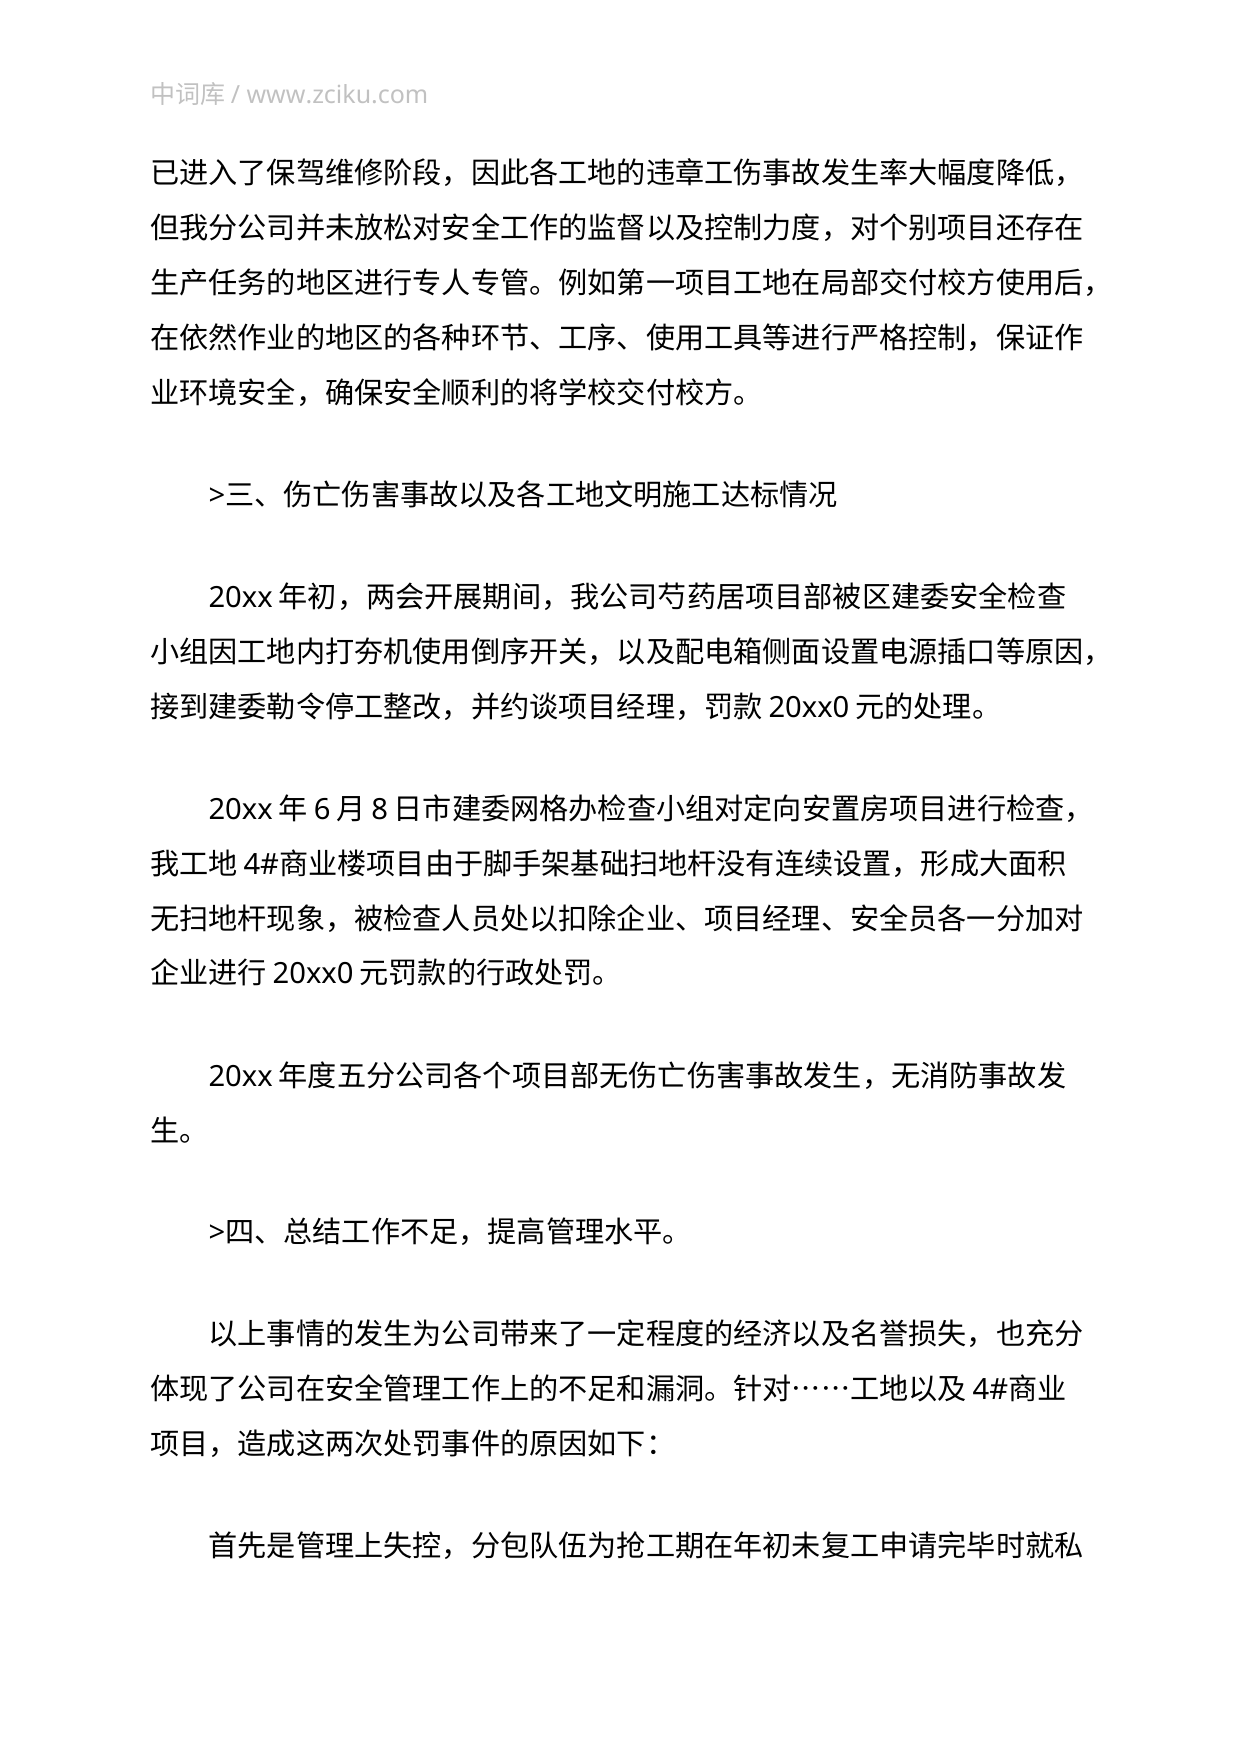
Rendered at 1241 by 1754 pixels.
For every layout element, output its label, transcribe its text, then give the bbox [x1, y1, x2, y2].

text 20xx年6月8日市建委网格办检查小组对定向安置房项目进行检查，我工地4#商业楼项目由于脚手架基础扫地杆没有连续设置，形成大面积无扫地杆现象，被检查人员处以扣除企业、项目经理、安全员各一分加对企业进行20xx0元罚款的行政处罚。 [150, 785, 1090, 992]
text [150, 150, 1090, 412]
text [150, 1522, 1090, 1565]
text 以上事情的发生为公司带来了一定程度的经济以及名誉损失，也充分体现了公司在安全管理工作上的不足和漏洞。针对……工地以及4#商业项目，造成这两次处罚事件的原因如下： [150, 1311, 1090, 1463]
text >三、伤亡伤害事故以及各工地文明施工达标情况 [150, 471, 1090, 514]
text 20xx年初，两会开展期间，我公司芍药居项目部被区建委安全检查小组因工地内打夯机使用倒序开关，以及配电箱侧面设置电源插口等原因，接到建委勒令停工整改，并约谈项目经理，罚款20xx0元的处理。 [150, 573, 1090, 726]
text 20xx年度五分公司各个项目部无伤亡伤害事故发生，无消防事故发生。 [150, 1052, 1090, 1149]
text >四、总结工作不足，提高管理水平。 [150, 1209, 1090, 1251]
